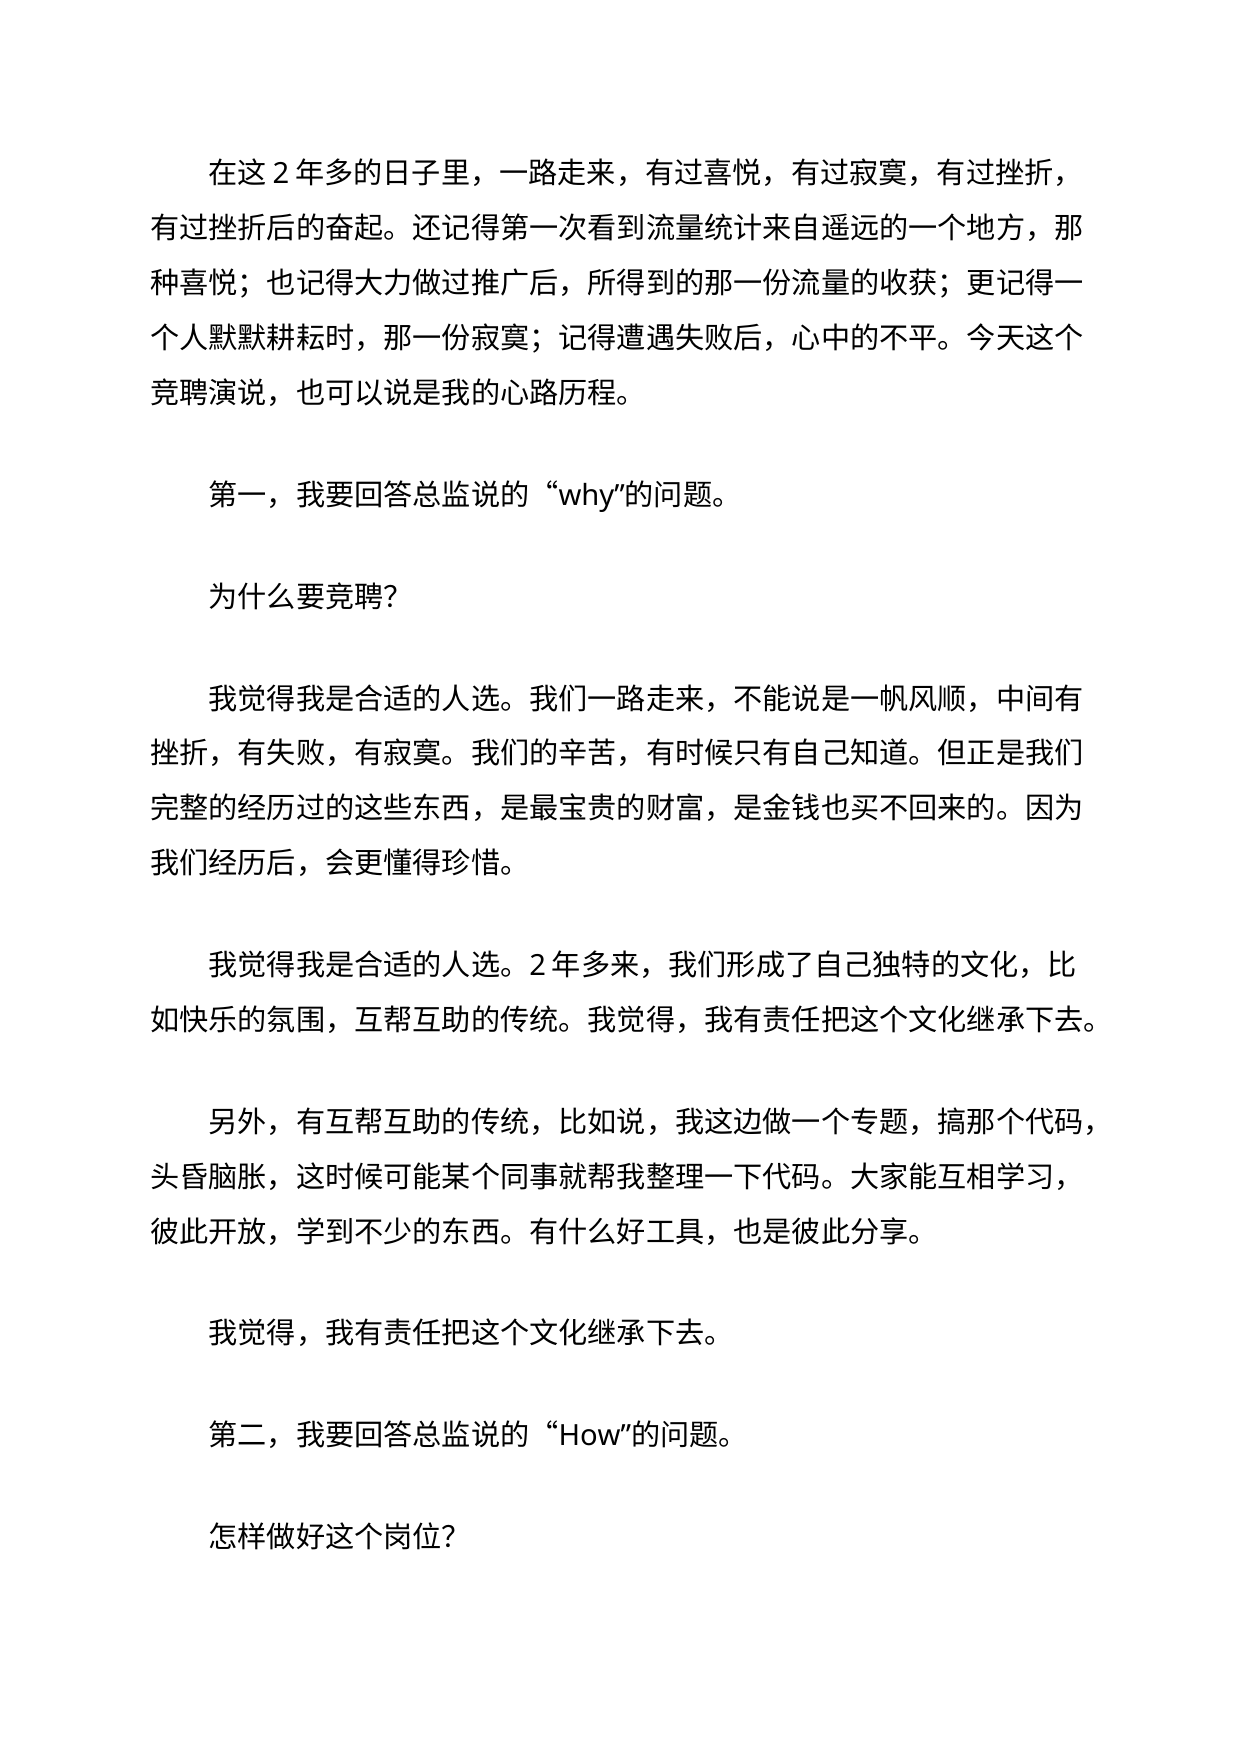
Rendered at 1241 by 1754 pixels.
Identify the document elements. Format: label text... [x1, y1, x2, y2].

text 为什么要竞聘？ [150, 573, 1090, 616]
text 我觉得我是合适的人选。我们一路走来，不能说是一帆风顺，中间有挫折，有失败，有寂寞。我们的辛苦，有时候只有自己知道。但正是我们完整的经历过的这些东西，是最宝贵的财富，是金钱也买不回来的。因为我们经历后，会更懂得珍惜。 [150, 675, 1090, 882]
text 第一，我要回答总监说的“why”的问题。 [150, 471, 1090, 514]
text 怎样做好这个岗位？ [150, 1514, 1090, 1556]
text 第二，我要回答总监说的“How”的问题。 [150, 1412, 1090, 1454]
text 我觉得，我有责任把这个文化继承下去。 [150, 1310, 1090, 1352]
text 在这2年多的日子里，一路走来，有过喜悦，有过寂寞，有过挫折，有过挫折后的奋起。还记得第一次看到流量统计来自遥远的一个地方，那种喜悦；也记得大力做过推广后，所得到的那一份流量的收获；更记得一个人默默耕耘时，那一份寂寞；记得遭遇失败后，心中的不平。今天这个竞聘演说，也可以说是我的心路历程。 [150, 150, 1090, 412]
text 我觉得我是合适的人选。2年多来，我们形成了自己独特的文化，比如快乐的氛围，互帮互助的传统。我觉得，我有责任把这个文化继承下去。 [150, 942, 1090, 1039]
text 另外，有互帮互助的传统，比如说，我这边做一个专题，搞那个代码，头昏脑胀，这时候可能某个同事就帮我整理一下代码。大家能互相学习，彼此开放，学到不少的东西。有什么好工具，也是彼此分享。 [150, 1098, 1090, 1251]
